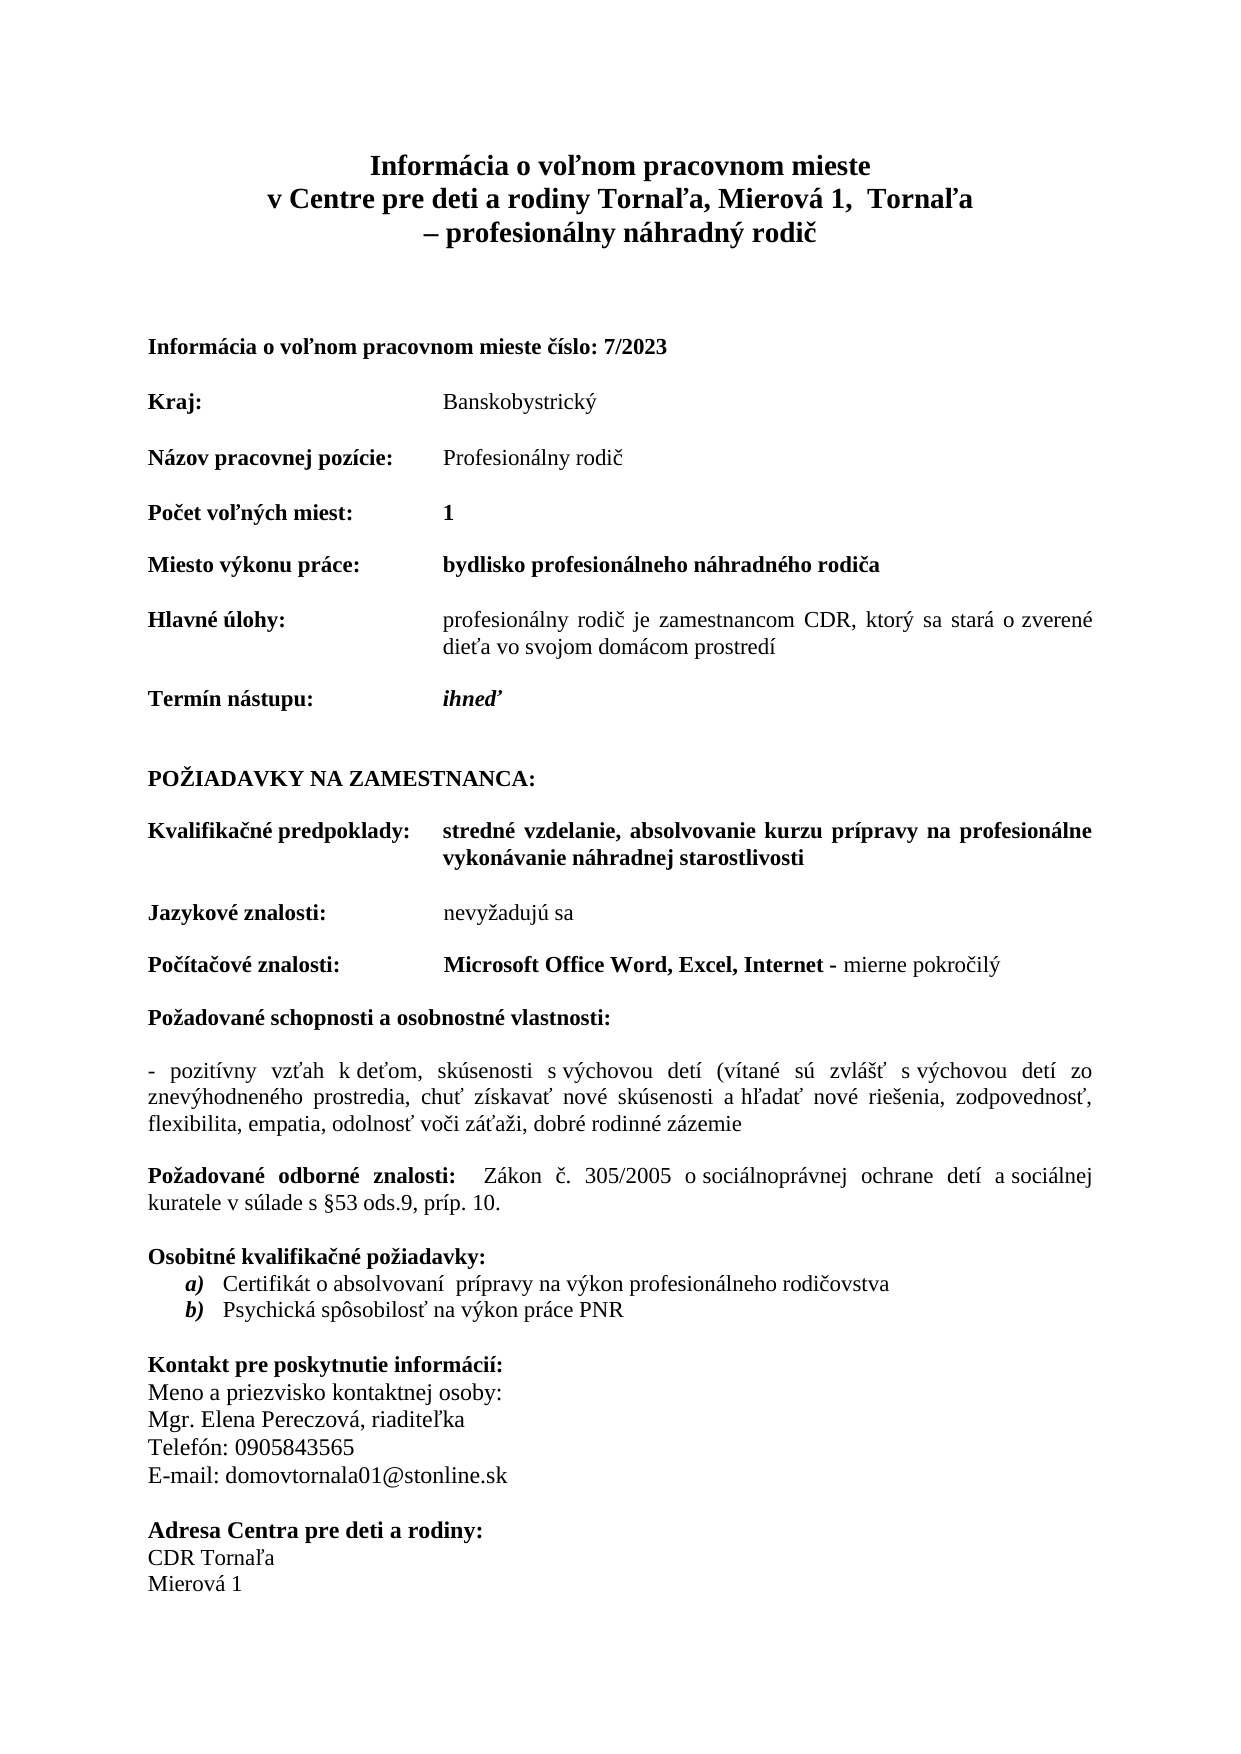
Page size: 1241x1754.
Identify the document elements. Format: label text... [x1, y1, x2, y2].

text - pozitívny vzťah k deťom, skúsenosti s výchovou detí (vítané sú zvlášť s výchovou detí zo znevýhodneného prostredia, chuť získavať nové skúsenosti a hľadať nové riešenia, zodpovednosť, flexibilita, empatia, odolnosť voči záťaži, dobré rodinné zázemie [148, 1057, 1093, 1136]
list Psychická spôsobilosť na výkon práce PNR [185, 1296, 1093, 1323]
text Kraj: Banskobystrický [148, 388, 1093, 415]
text Mierová 1 [148, 1570, 1093, 1596]
text Požadované schopnosti a osobnostné vlastnosti: [148, 1004, 1093, 1031]
text Jazykové znalosti: nevyžadujú sa [148, 899, 1093, 925]
text Osobitné kvalifikačné požiadavky: [148, 1241, 1093, 1270]
list Certifikát o absolvovaní prípravy na výkon profesionálneho rodičovstva [185, 1270, 1093, 1296]
text Kvalifikačné predpoklady: stredné vzdelanie, absolvovanie kurzu prípravy na profesionálne vykonávanie náhradnej starostlivosti [148, 817, 1093, 870]
text Informácia o voľnom pracovnom mieste [148, 148, 1093, 181]
text Počítačové znalosti: Microsoft Office Word, Excel, Internet - mierne pokročilý [148, 951, 1093, 978]
text Počet voľných miest: 1 [148, 499, 1093, 525]
text Informácia o voľnom pracovnom mieste číslo: 7/2023 [148, 333, 1093, 359]
text – profesionálny náhradný rodič [148, 215, 1093, 248]
text Miesto výkonu práce: bydlisko profesionálneho náhradného rodiča [148, 551, 1093, 578]
text Telefón: 0905843565 [148, 1433, 1093, 1461]
text Názov pracovnej pozície: Profesionálny rodič [148, 443, 1093, 470]
text Termín nástupu: ihneď [148, 686, 1093, 712]
text v Centre pre deti a rodiny Tornaľa, Mierová 1, Tornaľa [148, 181, 1093, 215]
text Hlavné úlohy: profesionálny rodič je zamestnancom CDR, ktorý sa stará o zverené dieťa vo svojom domácom prostredí [148, 606, 1093, 659]
text Meno a priezvisko kontaktnej osoby: [148, 1378, 1093, 1406]
text Požadované odborné znalosti: Zákon č. 305/2005 o sociálnoprávnej ochrane detí a sociálnej kuratele v súlade s §53 ods.9, príp. 10. [148, 1162, 1093, 1215]
text Mgr. Elena Pereczová, riaditeľka [148, 1406, 1093, 1433]
text Kontakt pre poskytnutie informácií: [148, 1352, 1093, 1378]
text CDR Tornaľa [148, 1543, 1093, 1570]
text E-mail: domovtornala01@stonline.sk [148, 1461, 1093, 1488]
text POŽIADAVKY NA ZAMESTNANCA: [148, 764, 1093, 791]
text Adresa Centra pre deti a rodiny: [148, 1516, 1093, 1543]
